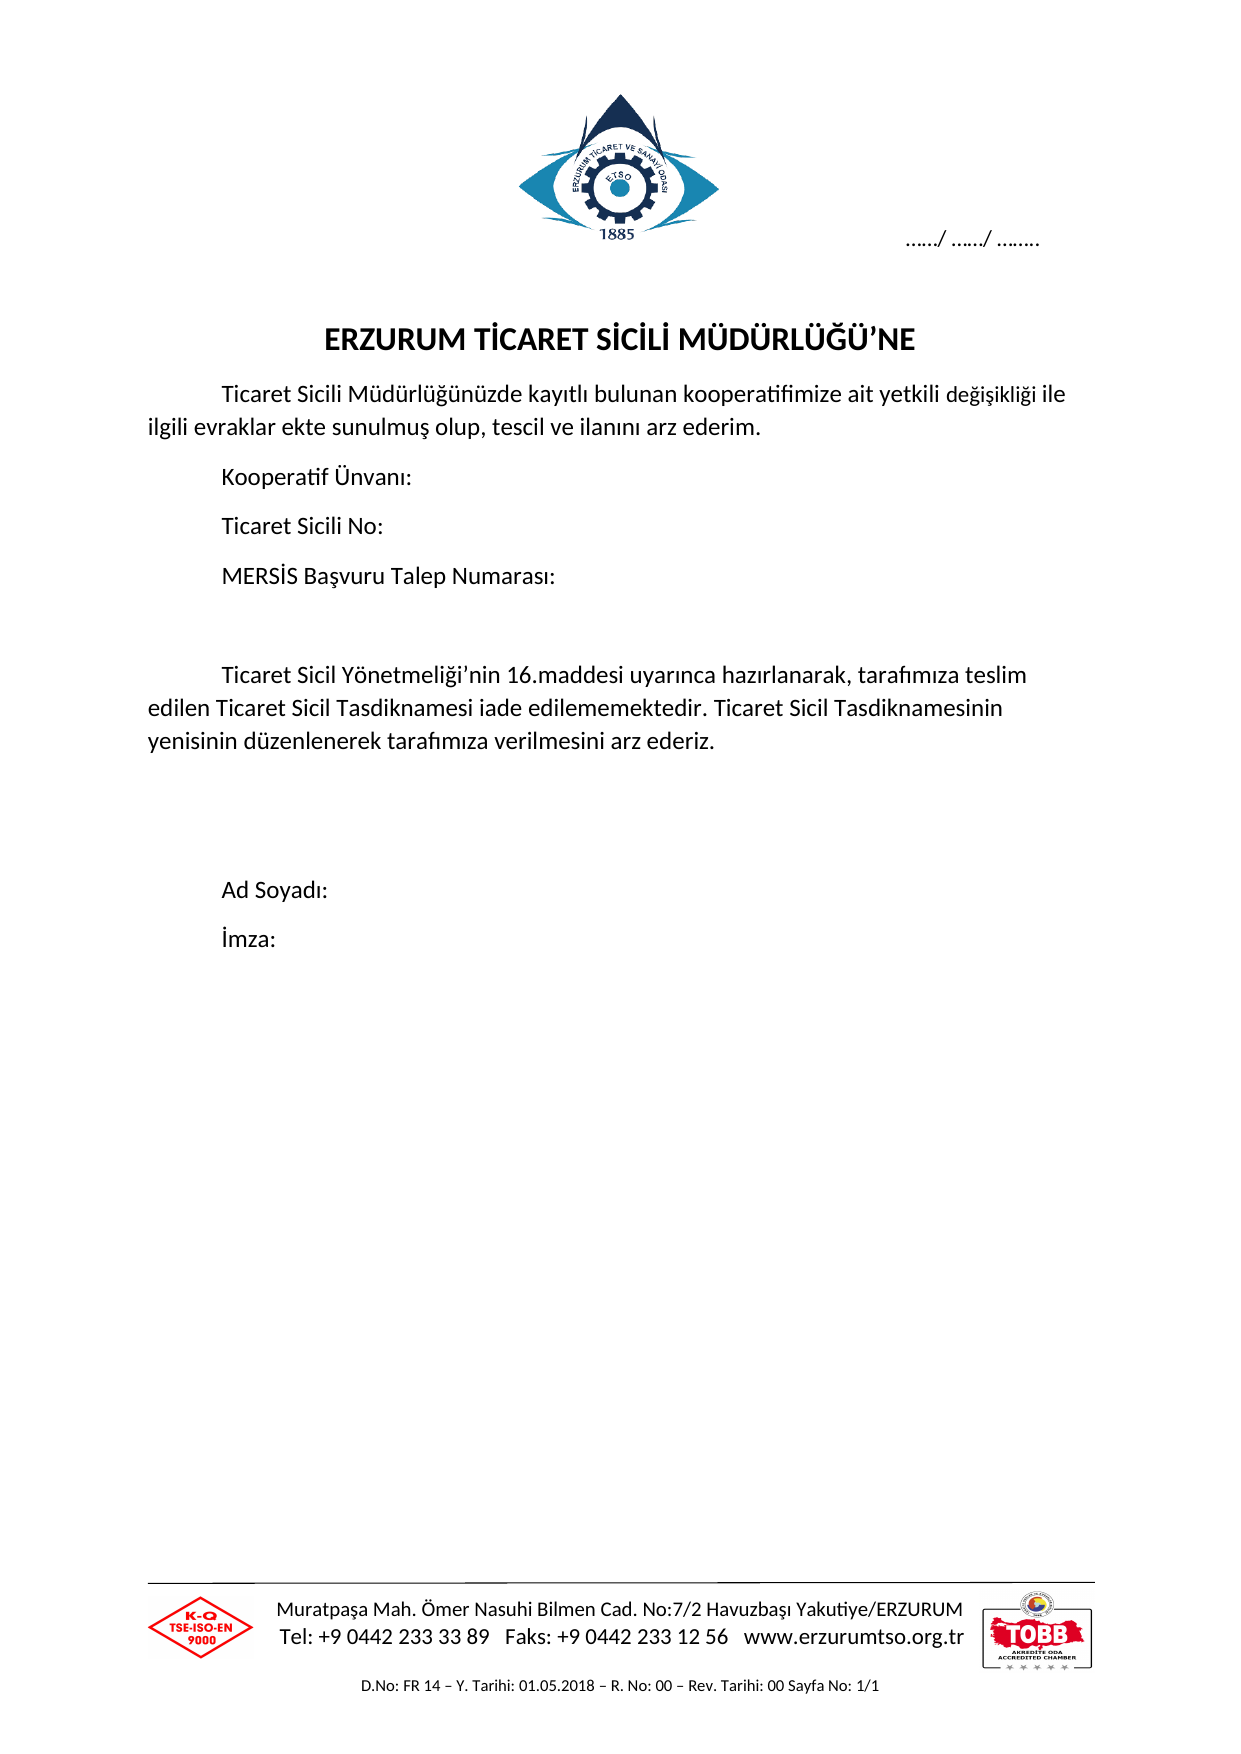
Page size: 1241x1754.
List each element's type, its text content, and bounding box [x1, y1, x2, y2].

text ERZURUM TİCARET SİCİLİ MÜDÜRLÜĞÜ’NE [148, 318, 1093, 358]
text Ad Soyadı: [148, 874, 1093, 904]
picture [978, 1588, 1096, 1673]
picture [147, 1596, 254, 1659]
text ……/ ……/ …….. [885, 224, 1093, 252]
text Kooperatif Ünvanı: [148, 461, 1093, 491]
text Ticaret Sicili Müdürlüğünüzde kayıtlı bulunan kooperatifimize ait yetkili değişikliği ile ilgili evraklar ekte sunulmuş olup, tescil ve ilanını arz ederim. [148, 378, 1093, 442]
text Ticaret Sicil Yönetmeliği’nin 16.maddesi uyarınca hazırlanarak, tarafımıza teslim edilen Ticaret Sicil Tasdiknamesi iade edilememektedir. Ticaret Sicil Tasdiknamesinin yenisinin düzenlenerek tarafımıza verilmesini arz ederiz. [148, 659, 1093, 756]
text İmza: [148, 923, 1093, 954]
text Ticaret Sicili No: [148, 511, 1093, 541]
text MERSİS Başvuru Talep Numarası: [148, 560, 1093, 591]
picture [518, 73, 719, 260]
